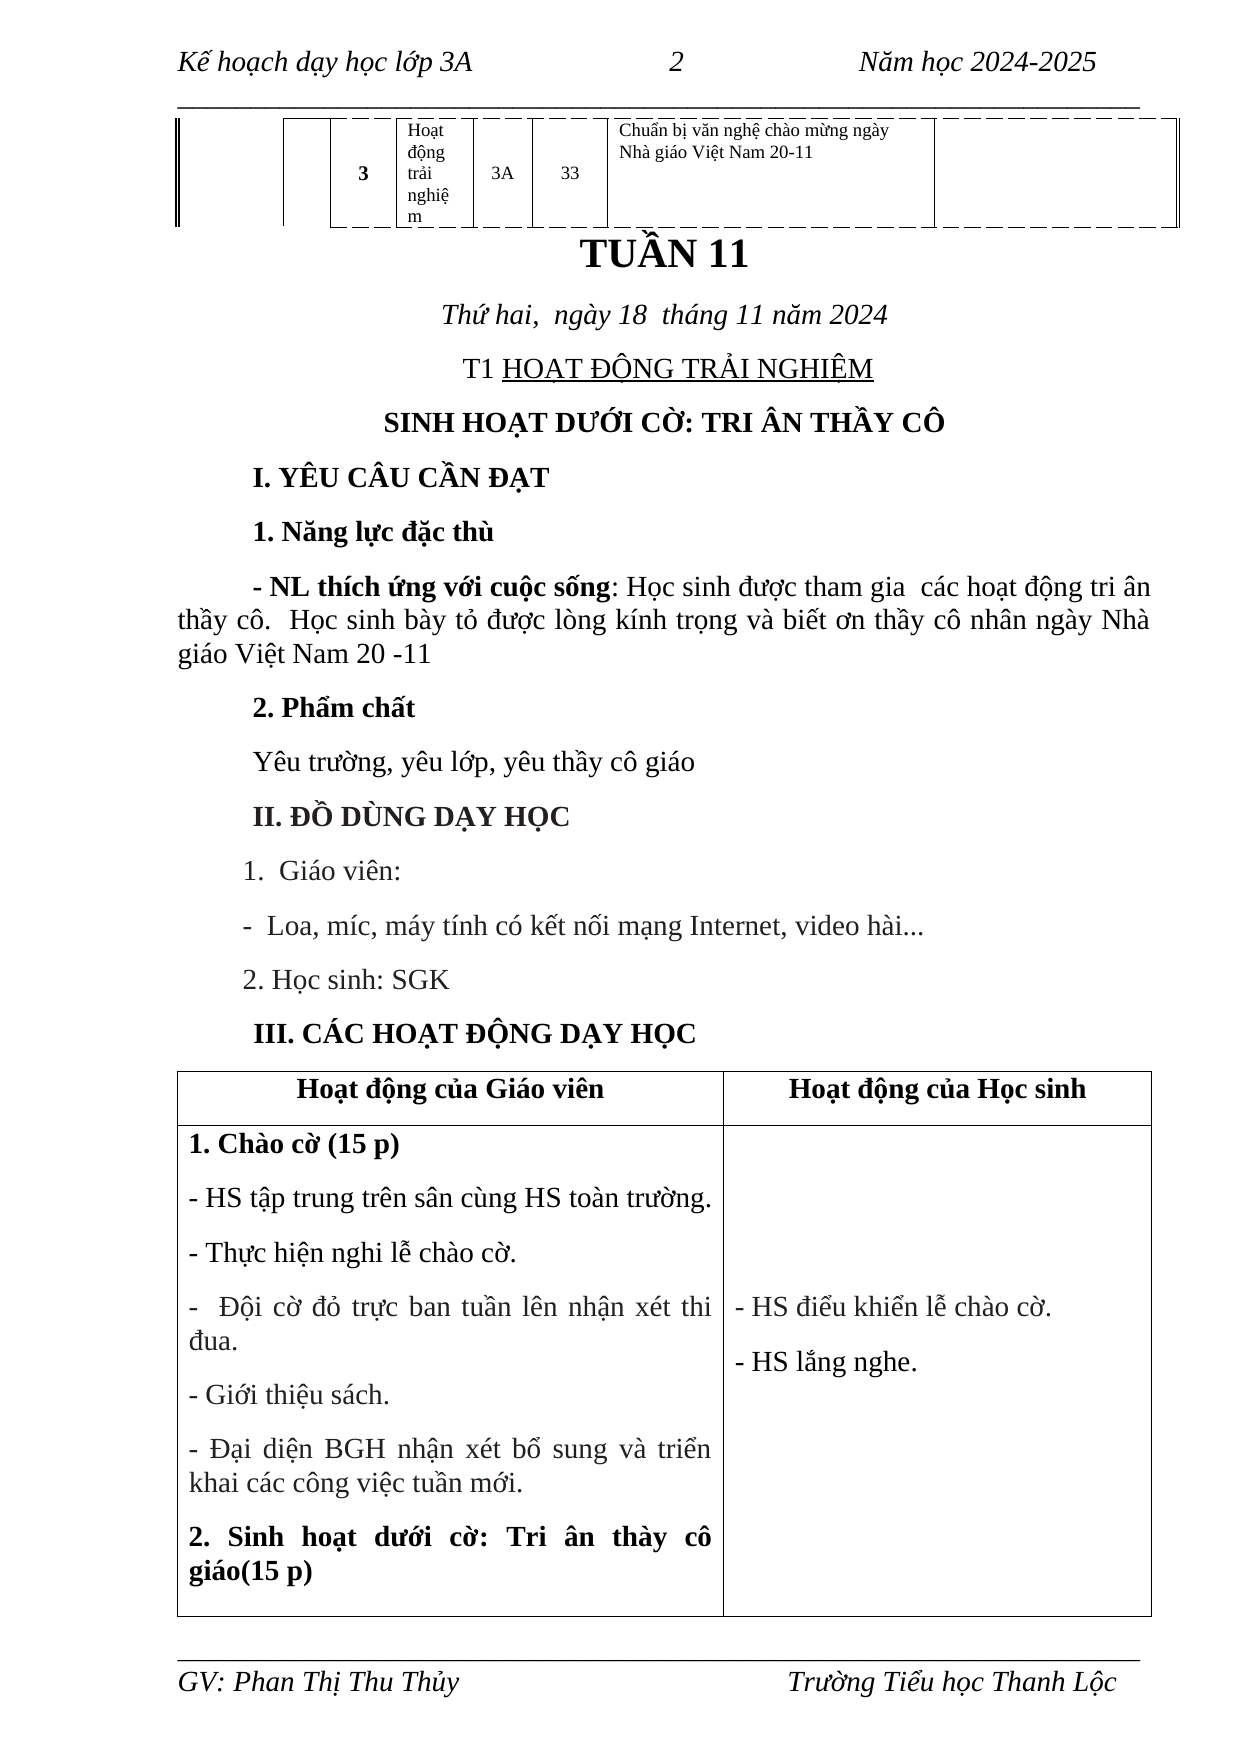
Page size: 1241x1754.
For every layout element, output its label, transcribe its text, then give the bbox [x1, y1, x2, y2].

table_cell Hoạt động trải nghiệm [397, 118, 473, 227]
text - Loa, míc, máy tính có kết nối mạng Internet, video hài... [177, 908, 1152, 941]
text II. ĐỒ DÙNG DẠY HỌC [177, 799, 1152, 832]
text Thứ hai, ngày 18 tháng 11 năm 2024 [177, 297, 1152, 330]
table_cell Hoạt động của Học sinh [724, 1072, 1151, 1125]
table_cell Chuẩn bị văn nghệ chào mừng ngày Nhà giáo Việt Nam 20-11 [608, 118, 934, 227]
text SINH HOẠT DƯỚI CỜ: TRI ÂN THẦY CÔ [177, 406, 1152, 439]
text 1. Năng lực đặc thù [177, 514, 1152, 548]
text T1 HOẠT ĐỘNG TRẢI NGHIỆM [177, 351, 1152, 385]
table_cell 3 [331, 118, 396, 227]
table_cell 33 [533, 118, 607, 227]
text Yêu trường, yêu lớp, yêu thầy cô giáo [177, 744, 1152, 778]
text 2. Học sinh: SGK [177, 962, 1152, 996]
text 1. Giáo viên: [177, 853, 1152, 887]
text TUẦN 11 [177, 228, 1152, 276]
table_cell [935, 118, 1176, 227]
table_cell 3A [474, 118, 532, 227]
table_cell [724, 1126, 1151, 1616]
text 2. Phẩm chất [177, 690, 1152, 724]
text - NL thích ứng với cuộc sống: Học sinh được tham gia các hoạt động tri ân thầy cô. Học sinh bày tỏ được lòng kính trọng và biết ơn thầy cô nhân ngày Nhà giáo Việt Nam 20 -11 [177, 569, 1152, 669]
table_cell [178, 1126, 723, 1616]
text III. CÁC HOẠT ĐỘNG DẠY HỌC [177, 1016, 1152, 1050]
text I. YÊU CÂU CẦN ĐẠT [177, 460, 1152, 493]
table_cell Hoạt động của Giáo viên [178, 1072, 723, 1125]
